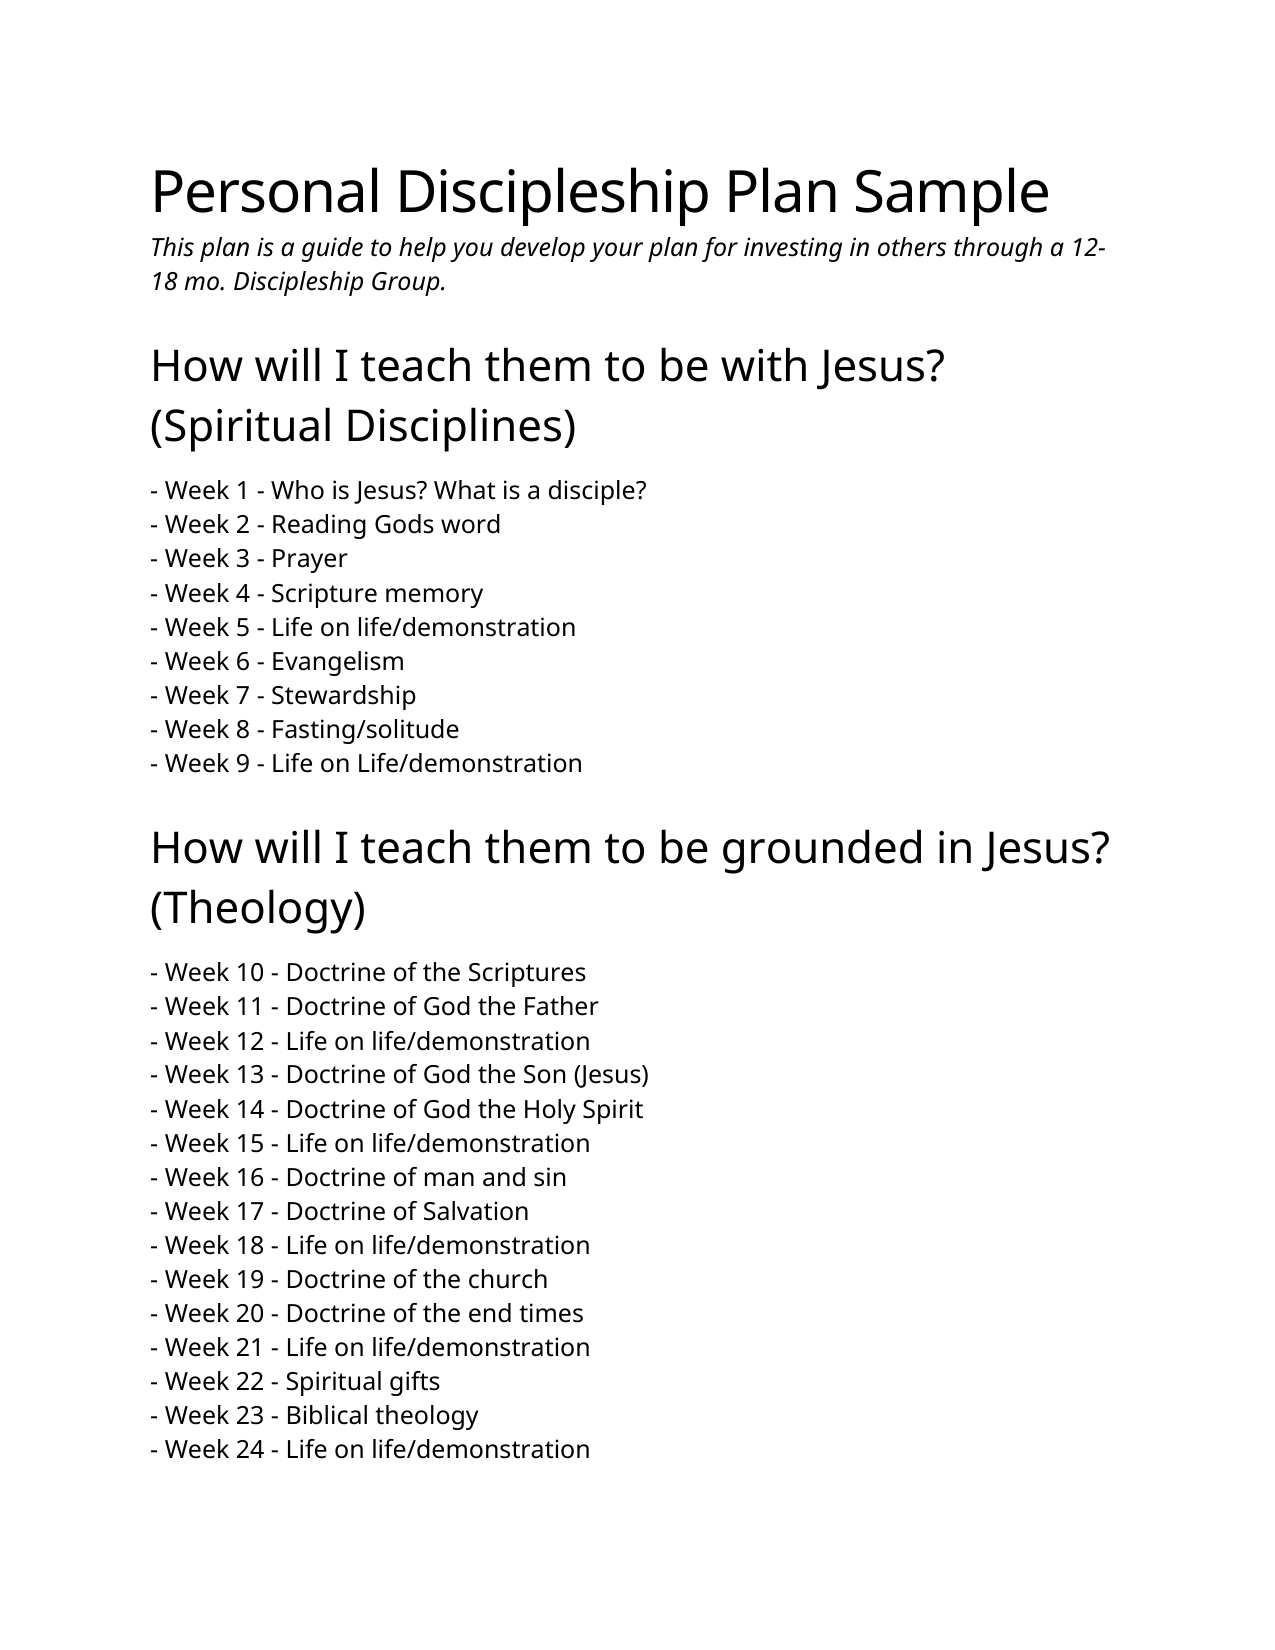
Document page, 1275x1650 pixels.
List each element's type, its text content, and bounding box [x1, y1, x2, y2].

text How will I teach them to be with Jesus? (Spiritual Disciplines) [150, 335, 1125, 454]
title Personal Discipleship Plan Sample [150, 150, 1125, 229]
text - Week 1 - Who is Jesus? What is a disciple? - Week 2 - Reading Gods word - Week 3 - Prayer - Week 4 - Scripture memory - Week 5 - Life on life/demonstration - Week 6 - Evangelism - Week 7 - Stewardship - Week 8 - Fasting/solitude - Week 9 - Life on Life/demonstration [150, 473, 1125, 779]
text - Week 10 - Doctrine of the Scriptures - Week 11 - Doctrine of God the Father - Week 12 - Life on life/demonstration - Week 13 - Doctrine of God the Son (Jesus) - Week 14 - Doctrine of God the Holy Spirit - Week 15 - Life on life/demonstration - Week 16 - Doctrine of man and sin - Week 17 - Doctrine of Salvation - Week 18 - Life on life/demonstration - Week 19 - Doctrine of the church - Week 20 - Doctrine of the end times - Week 21 - Life on life/demonstration - Week 22 - Spiritual gifts - Week 23 - Biblical theology - Week 24 - Life on life/demonstration [150, 955, 1125, 1466]
text How will I teach them to be grounded in Jesus? (Theology) [150, 817, 1125, 936]
text This plan is a guide to help you develop your plan for investing in others through a 12-18 mo. Discipleship Group. [150, 229, 1125, 298]
